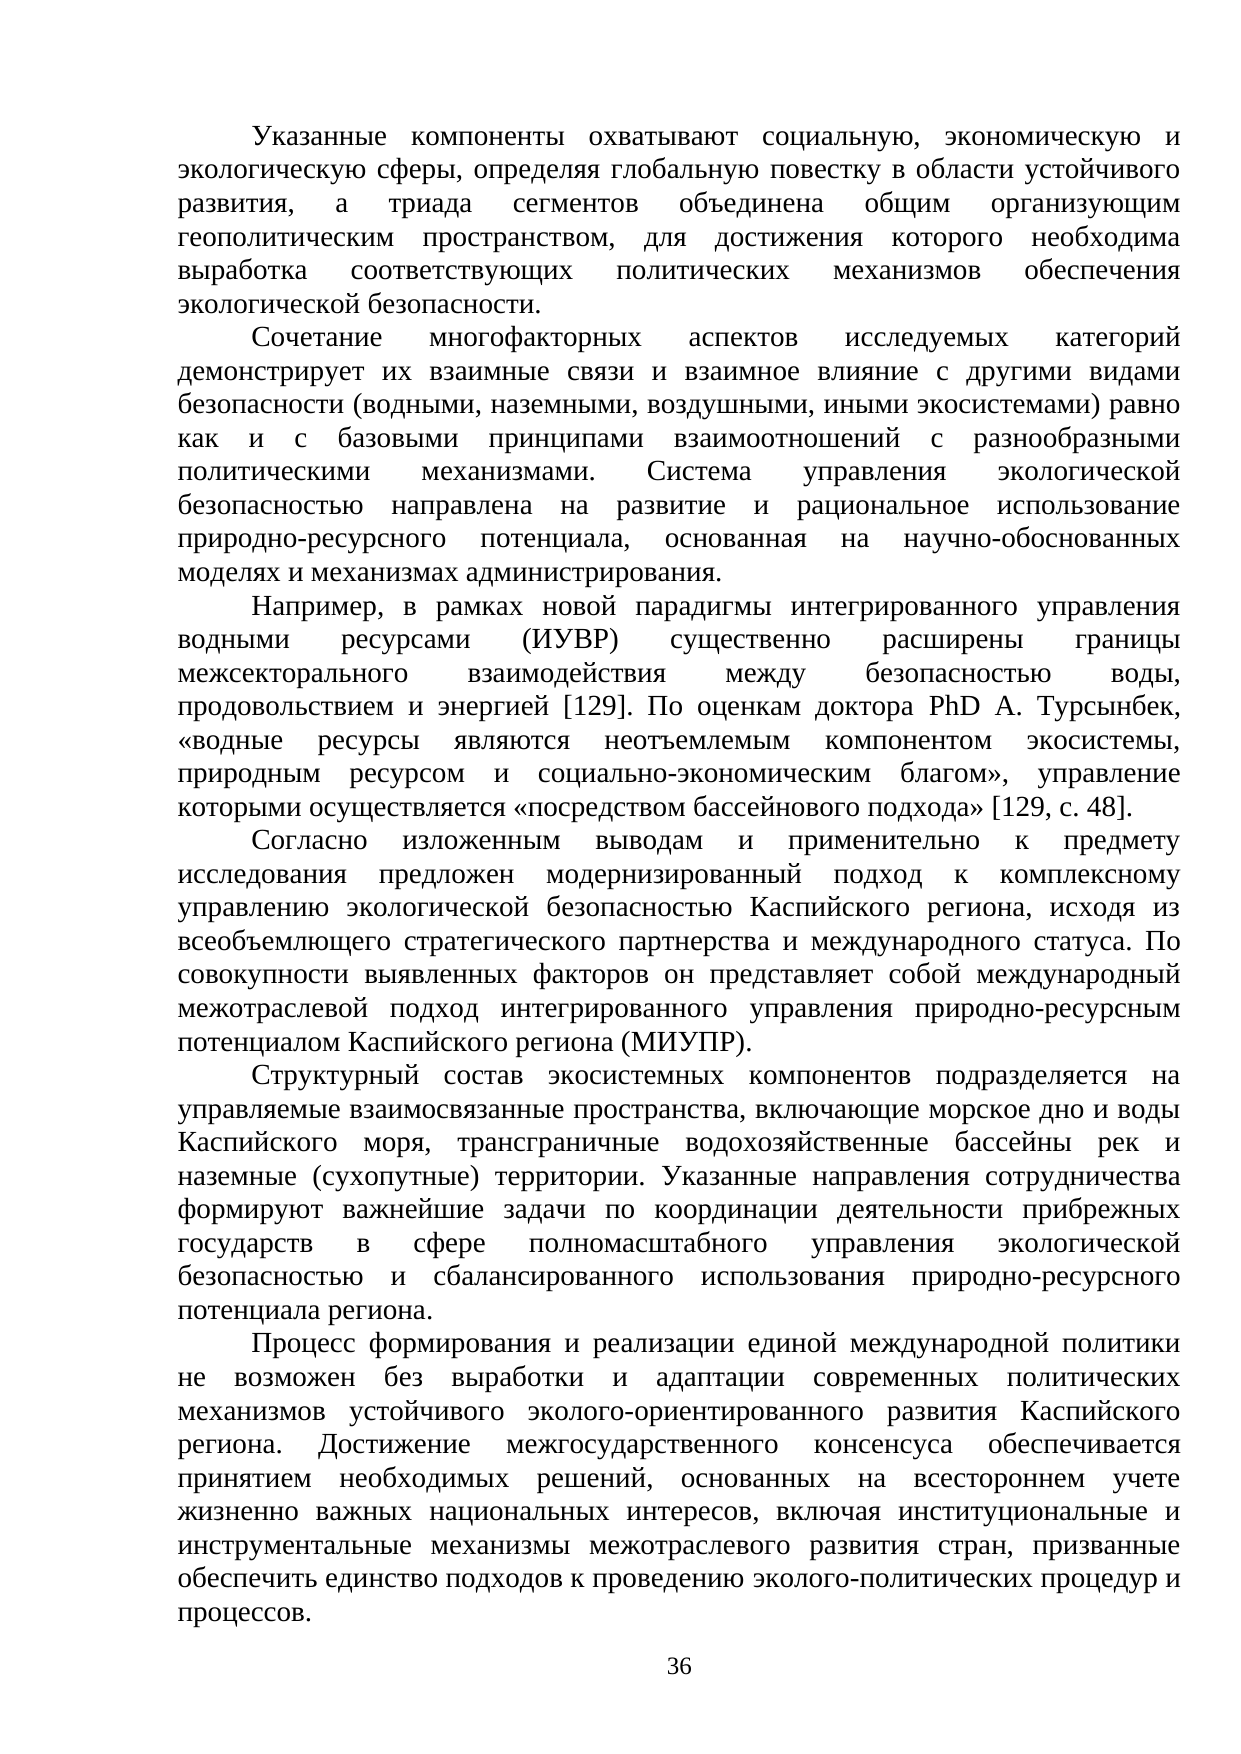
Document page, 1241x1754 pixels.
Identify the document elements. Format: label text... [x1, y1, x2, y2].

text Процесс формирования и реализации единой международной политики не возможен без выработки и адаптации современных политических механизмов устойчивого эколого-ориентированного развития Каспийского региона. Достижение межгосударственного консенсуса обеспечивается принятием необходимых решений, основанных на всестороннем учете жизненно важных национальных интересов, включая институциональные и инструментальные механизмы межотраслевого развития стран, призванные обеспечить единство подходов к проведению эколого-политических процедур и процессов. [177, 1326, 1181, 1627]
text Например, в рамках новой парадигмы интегрированного управления водными ресурсами (ИУВР) существенно расширены границы межсекторального взаимодействия между безопасностью воды, продовольствием и энергией [129]. По оценкам доктора PhD А. Турсынбек, «водные ресурсы являются неотъемлемым компонентом экосистемы, природным ресурсом и социально-экономическим благом», управление которыми осуществляется «посредством бассейнового подхода» [129, с. 48]. [177, 588, 1181, 822]
text Согласно изложенным выводам и применительно к предмету исследования предложен модернизированный подход к комплексному управлению экологической безопасностью Каспийского региона, исходя из всеобъемлющего стратегического партнерства и международного статуса. По совокупности выявленных факторов он представляет собой международный межотраслевой подход интегрированного управления природно-ресурсным потенциалом Каспийского региона (МИУПР). [177, 822, 1181, 1057]
text Структурный состав экосистемных компонентов подразделяется на управляемые взаимосвязанные пространства, включающие морское дно и воды Каспийского моря, трансграничные водохозяйственные бассейны рек и наземные (сухопутные) территории. Указанные направления сотрудничества формируют важнейшие задачи по координации деятельности прибрежных государств в сфере полномасштабного управления экологической безопасностью и сбалансированного использования природно-ресурсного потенциала региона. [177, 1057, 1181, 1326]
text Сочетание многофакторных аспектов исследуемых категорий демонстрирует их взаимные связи и взаимное влияние с другими видами безопасности (водными, наземными, воздушными, иными экосистемами) равно как и с базовыми принципами взаимоотношений с разнообразными политическими механизмами. Система управления экологической безопасностью направлена на развитие и рациональное использование природно-ресурсного потенциала, основанная на научно-обоснованных моделях и механизмах администрирования. [177, 319, 1181, 588]
text Указанные компоненты охватывают социальную, экономическую и экологическую сферы, определяя глобальную повестку в области устойчивого развития, а триада сегментов объединена общим организующим геополитическим пространством, для достижения которого необходима выработка соответствующих политических механизмов обеспечения экологической безопасности. [177, 118, 1181, 319]
